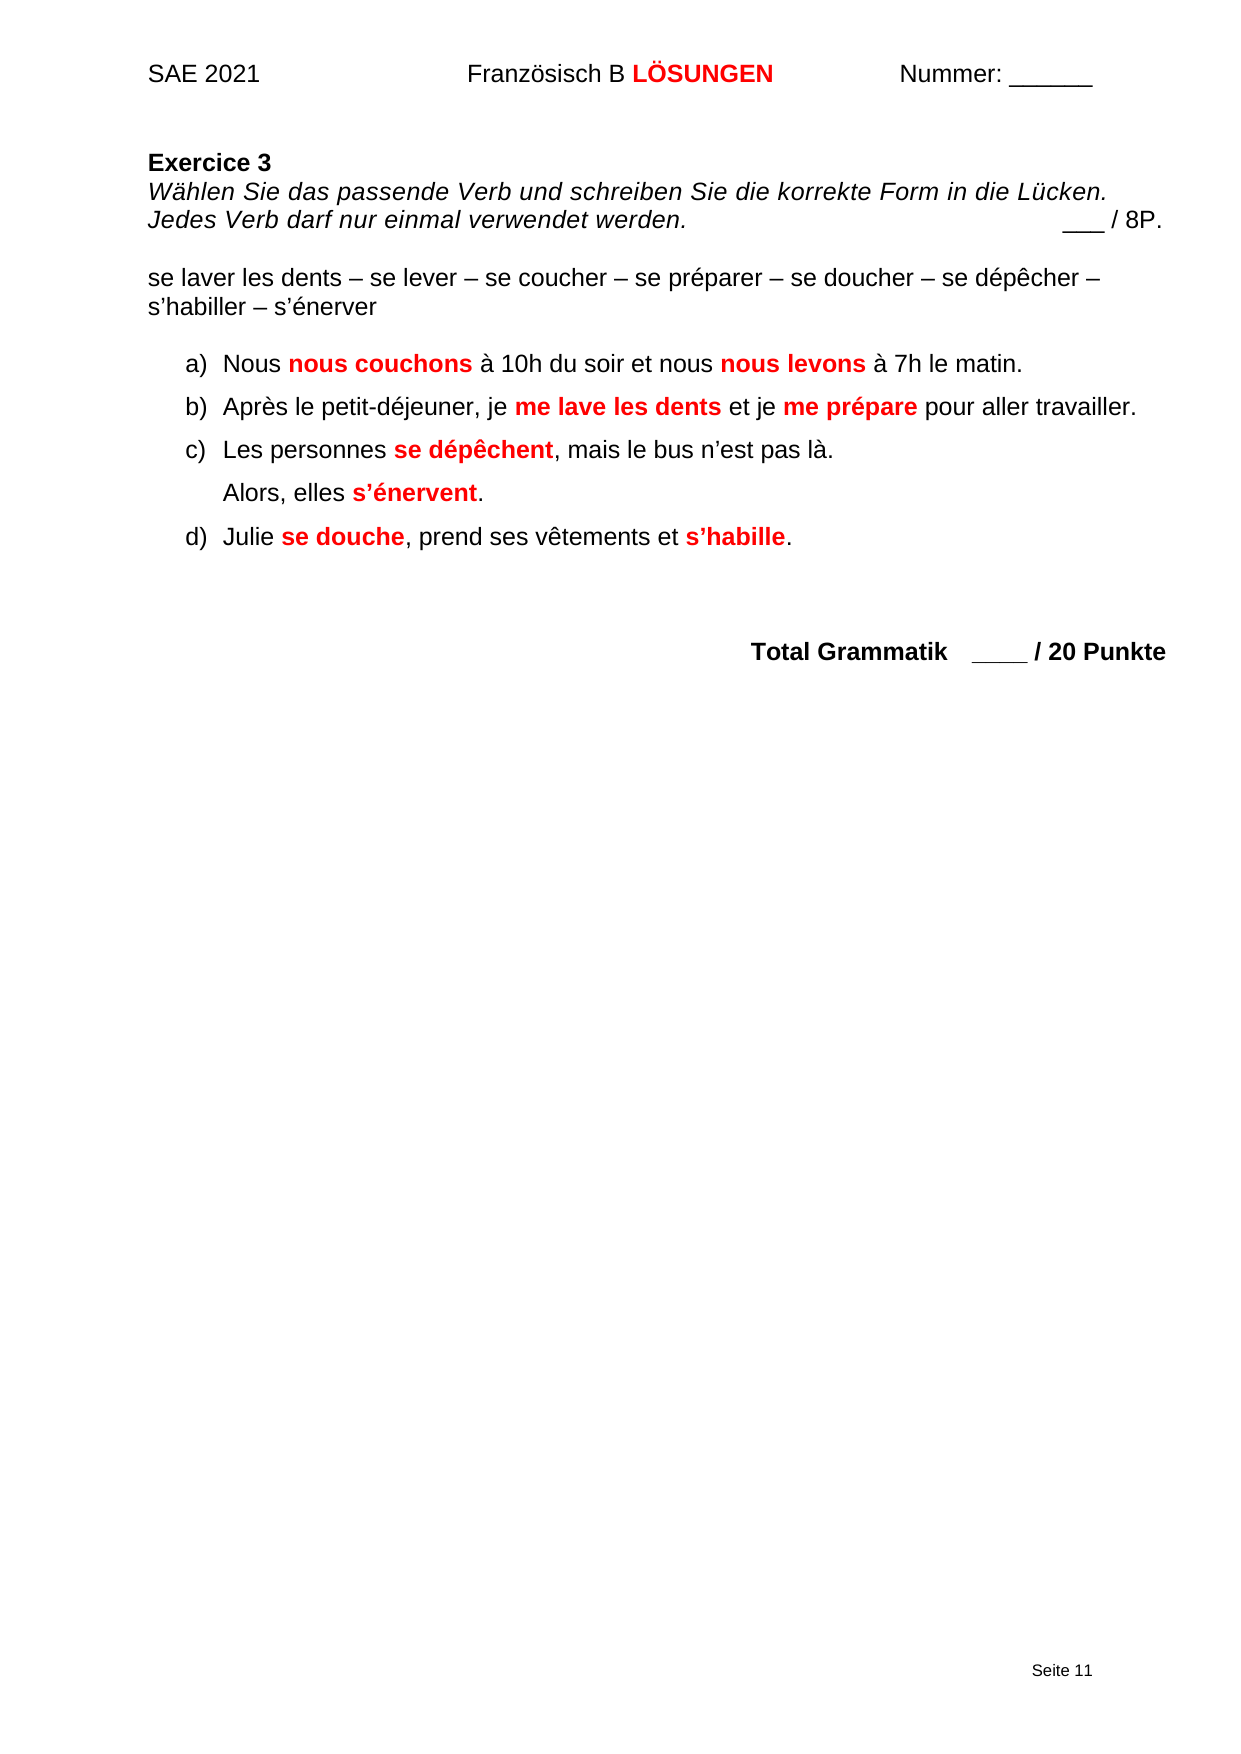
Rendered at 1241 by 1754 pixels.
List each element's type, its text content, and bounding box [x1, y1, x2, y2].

text Exercice 3 [148, 148, 1166, 176]
text se laver les dents – se lever – se coucher – se préparer – se doucher – se dépêcher – s’habiller – s’énerver [148, 263, 1166, 320]
text Total Grammatik ____ / 20 Punkte [148, 636, 1166, 665]
list Après le petit-déjeuner, je me lave les dents et je me prépare pour aller travailler. [185, 392, 1166, 421]
list Julie se douche, prend ses vêtements et s’habille. [185, 521, 1166, 550]
text Wählen Sie das passende Verb und schreiben Sie die korrekte Form in die Lücken. Jedes Verb darf nur einmal verwendet werden. ___ / 8P. [148, 176, 1166, 234]
list Les personnes se dépêchent, mais le bus n’est pas là. Alors, elles s’énervent. [185, 435, 1166, 507]
list Nous nous couchons à 10h du soir et nous nous levons à 7h le matin. [185, 349, 1166, 378]
